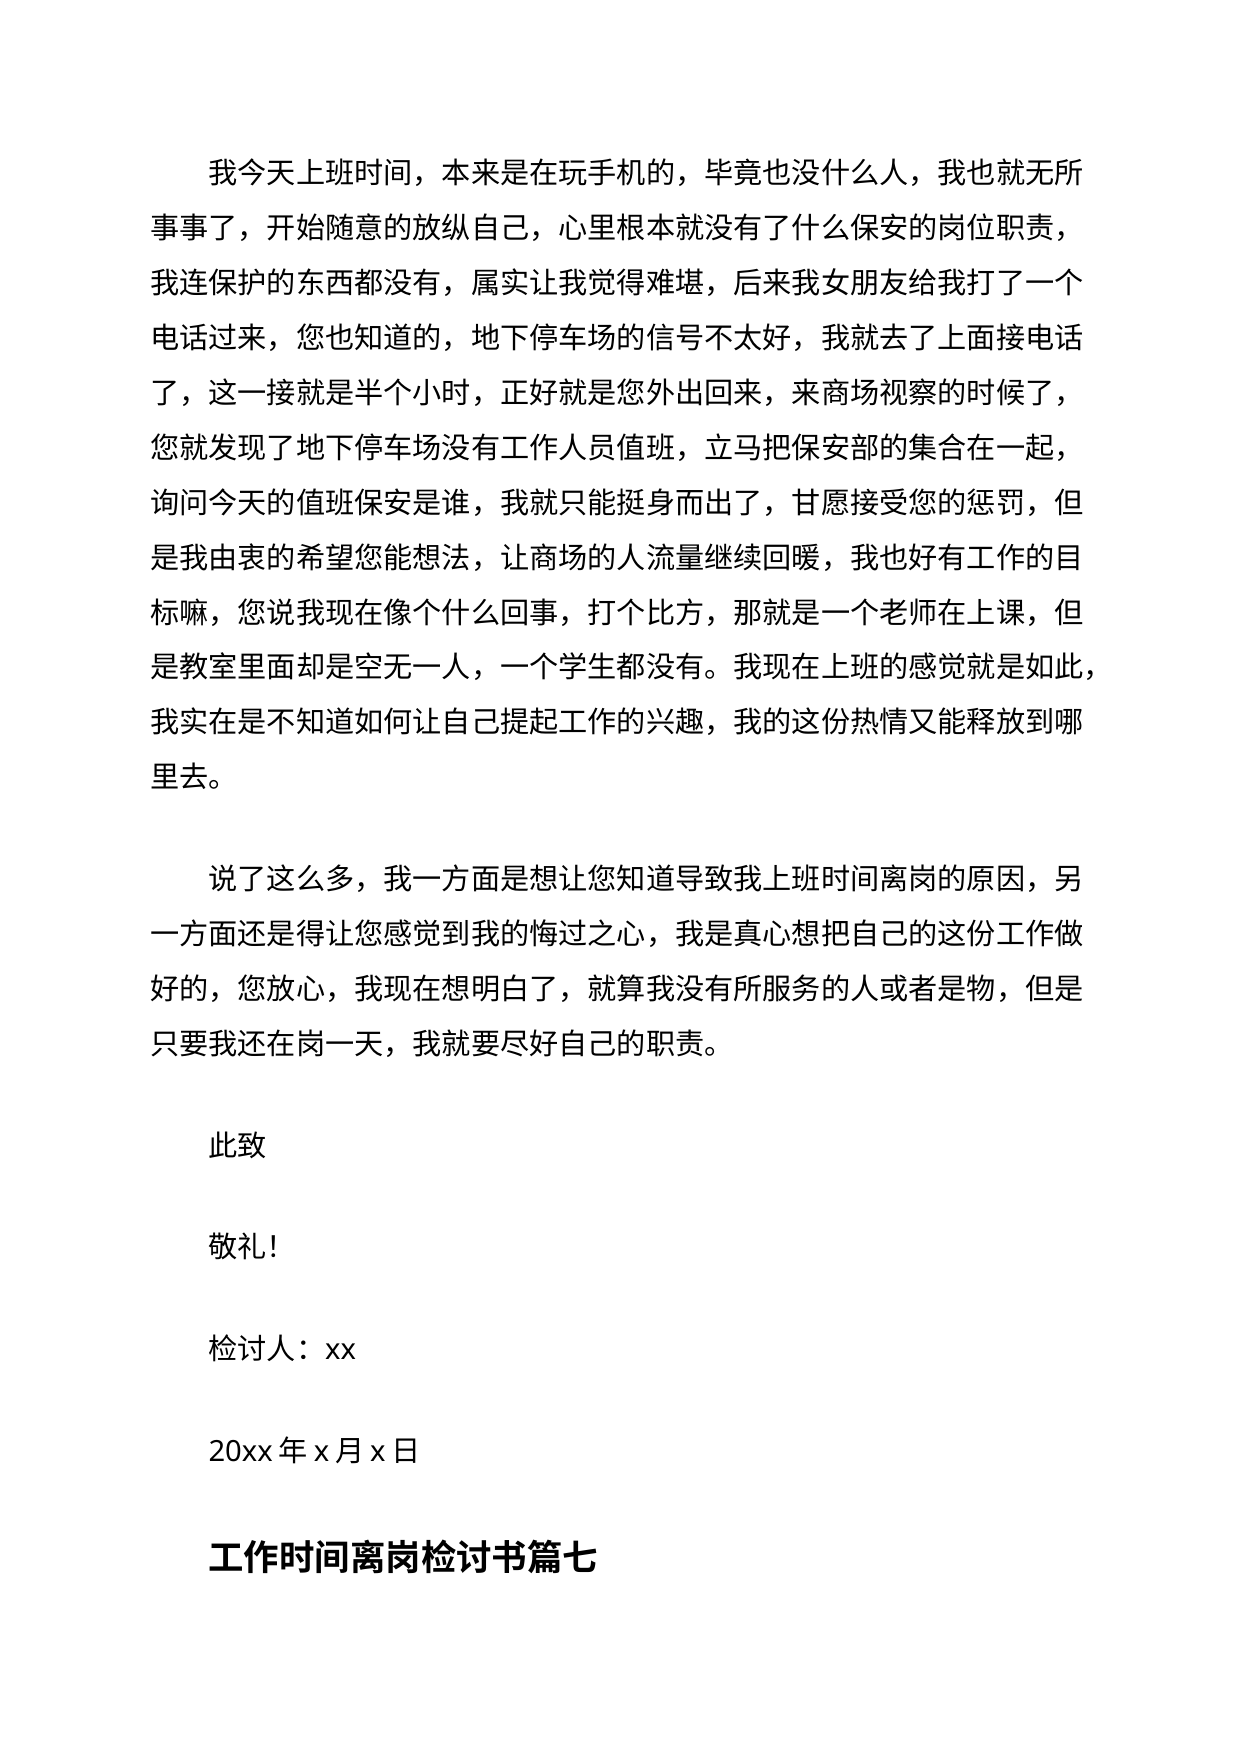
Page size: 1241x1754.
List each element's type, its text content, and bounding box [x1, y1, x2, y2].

text 敬礼！ [150, 1224, 1090, 1266]
text 我今天上班时间，本来是在玩手机的，毕竟也没什么人，我也就无所事事了，开始随意的放纵自己，心里根本就没有了什么保安的岗位职责，我连保护的东西都没有，属实让我觉得难堪，后来我女朋友给我打了一个电话过来，您也知道的，地下停车场的信号不太好，我就去了上面接电话了，这一接就是半个小时，正好就是您外出回来，来商场视察的时候了，您就发现了地下停车场没有工作人员值班，立马把保安部的集合在一起，询问今天的值班保安是谁，我就只能挺身而出了，甘愿接受您的惩罚，但是我由衷的希望您能想法，让商场的人流量继续回暖，我也好有工作的目标嘛，您说我现在像个什么回事，打个比方，那就是一个老师在上课，但是教室里面却是空无一人，一个学生都没有。我现在上班的感觉就是如此，我实在是不知道如何让自己提起工作的兴趣，我的这份热情又能释放到哪里去。 [150, 150, 1090, 796]
text 工作时间离岗检讨书篇七 [150, 1529, 1090, 1581]
text 此致 [150, 1122, 1090, 1164]
text 检讨人：xx [150, 1326, 1090, 1368]
text 20xx年x月x日 [150, 1428, 1090, 1470]
text 说了这么多，我一方面是想让您知道导致我上班时间离岗的原因，另一方面还是得让您感觉到我的悔过之心，我是真心想把自己的这份工作做好的，您放心，我现在想明白了，就算我没有所服务的人或者是物，但是只要我还在岗一天，我就要尽好自己的职责。 [150, 856, 1090, 1063]
